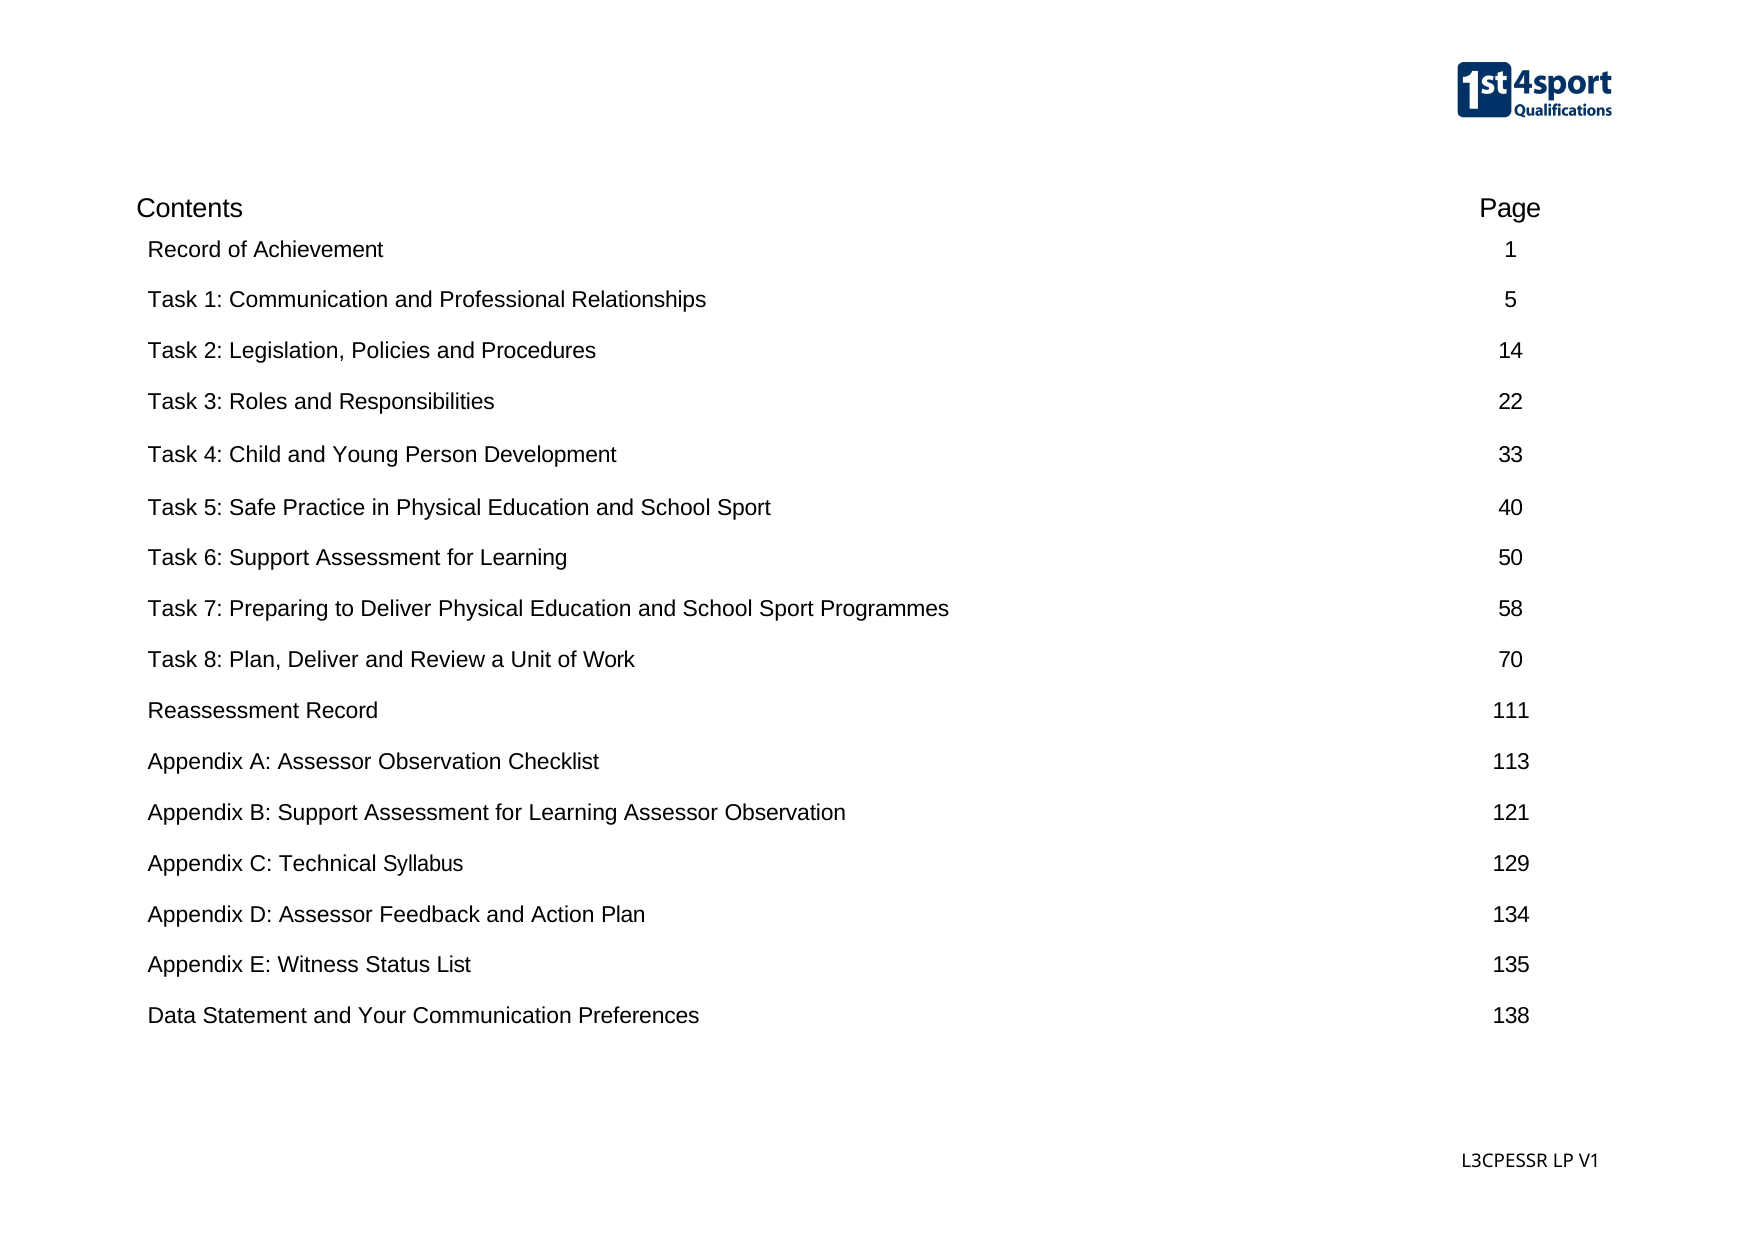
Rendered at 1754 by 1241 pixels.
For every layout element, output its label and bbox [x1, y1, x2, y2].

picture [1457, 62, 1612, 119]
